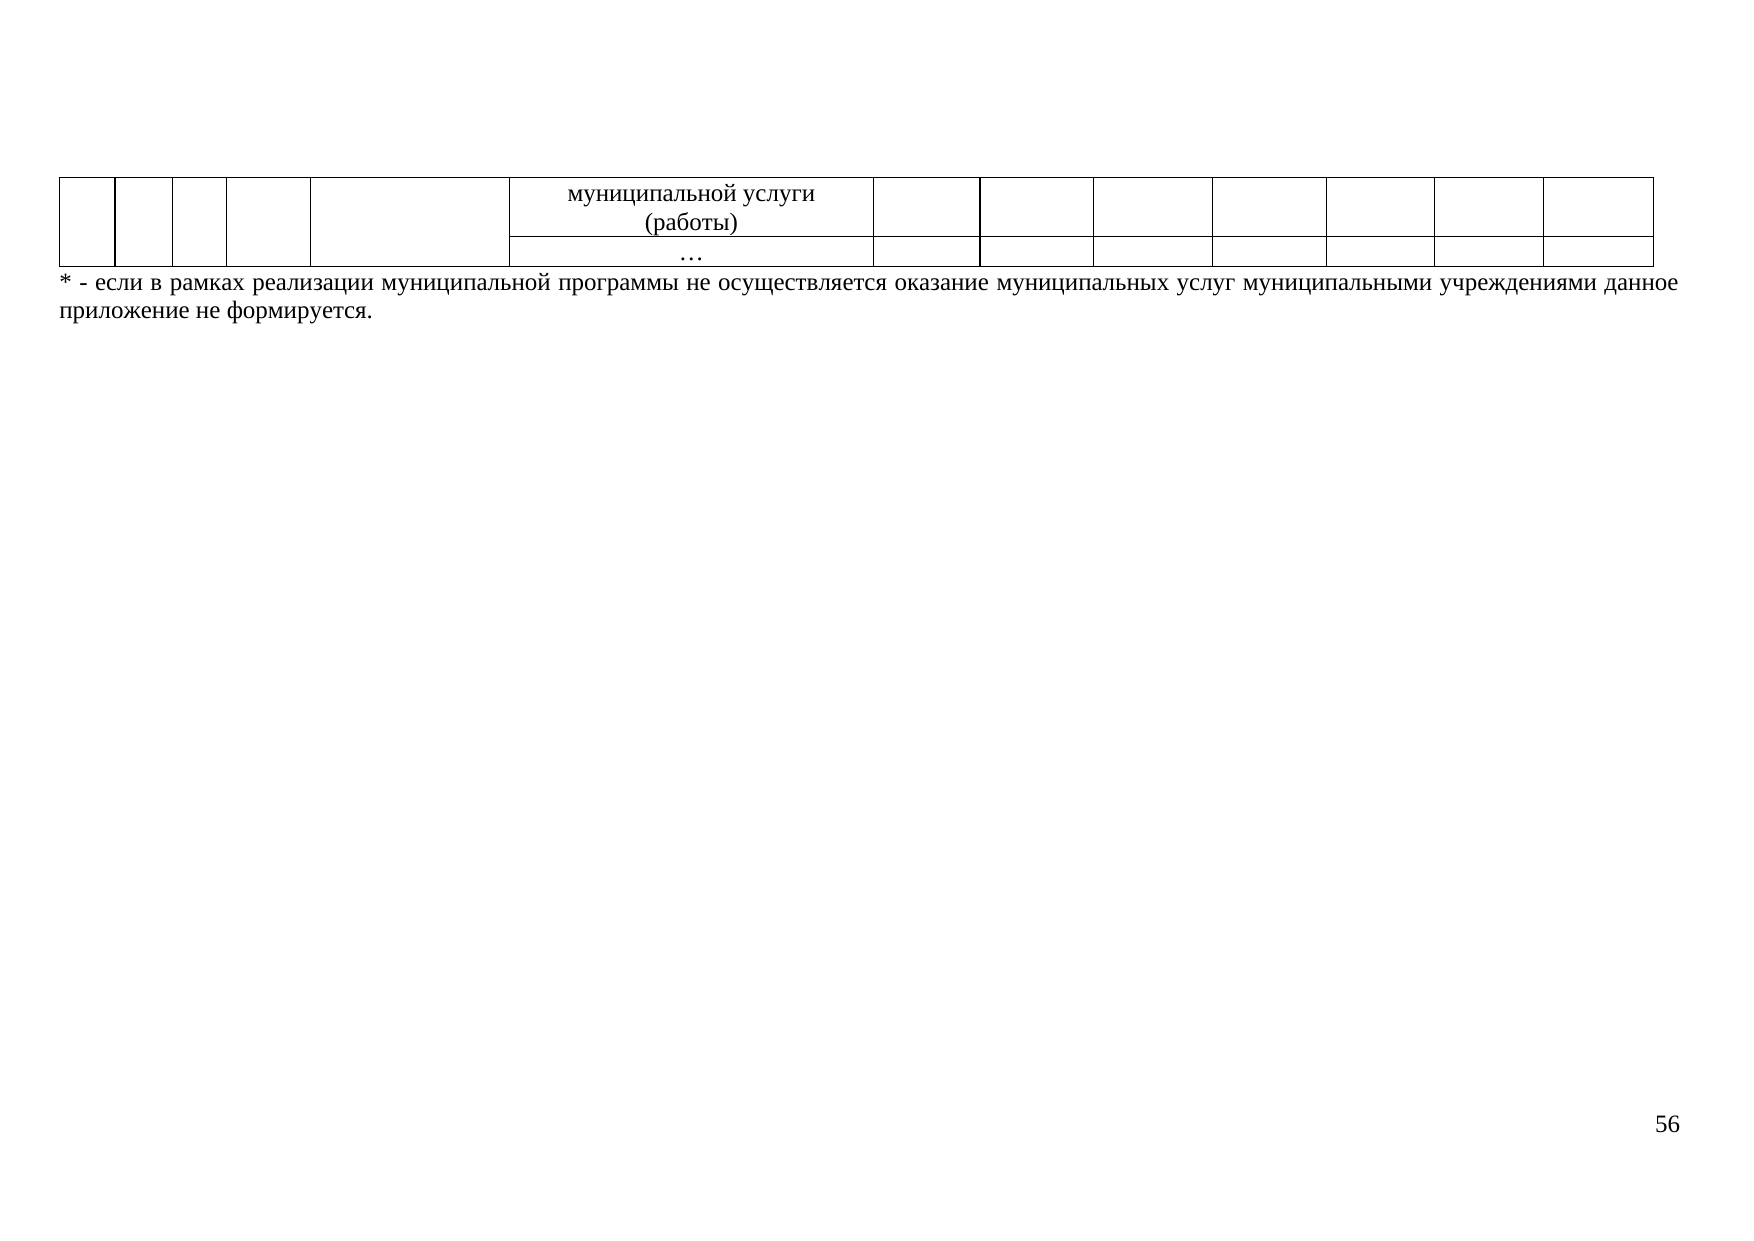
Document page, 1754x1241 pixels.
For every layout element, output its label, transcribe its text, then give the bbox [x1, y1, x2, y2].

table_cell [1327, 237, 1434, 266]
text * - если в рамках реализации муниципальной программы не осуществляется оказание муниципальных услуг муниципальными учреждениями данное приложение не формируется. [59, 267, 1680, 324]
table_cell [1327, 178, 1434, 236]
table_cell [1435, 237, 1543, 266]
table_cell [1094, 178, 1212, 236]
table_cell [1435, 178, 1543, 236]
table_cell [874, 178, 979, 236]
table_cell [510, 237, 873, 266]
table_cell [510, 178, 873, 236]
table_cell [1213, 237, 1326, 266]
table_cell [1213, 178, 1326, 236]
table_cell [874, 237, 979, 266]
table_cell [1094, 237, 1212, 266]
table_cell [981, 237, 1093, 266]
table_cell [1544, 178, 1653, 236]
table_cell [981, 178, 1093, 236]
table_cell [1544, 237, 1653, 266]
